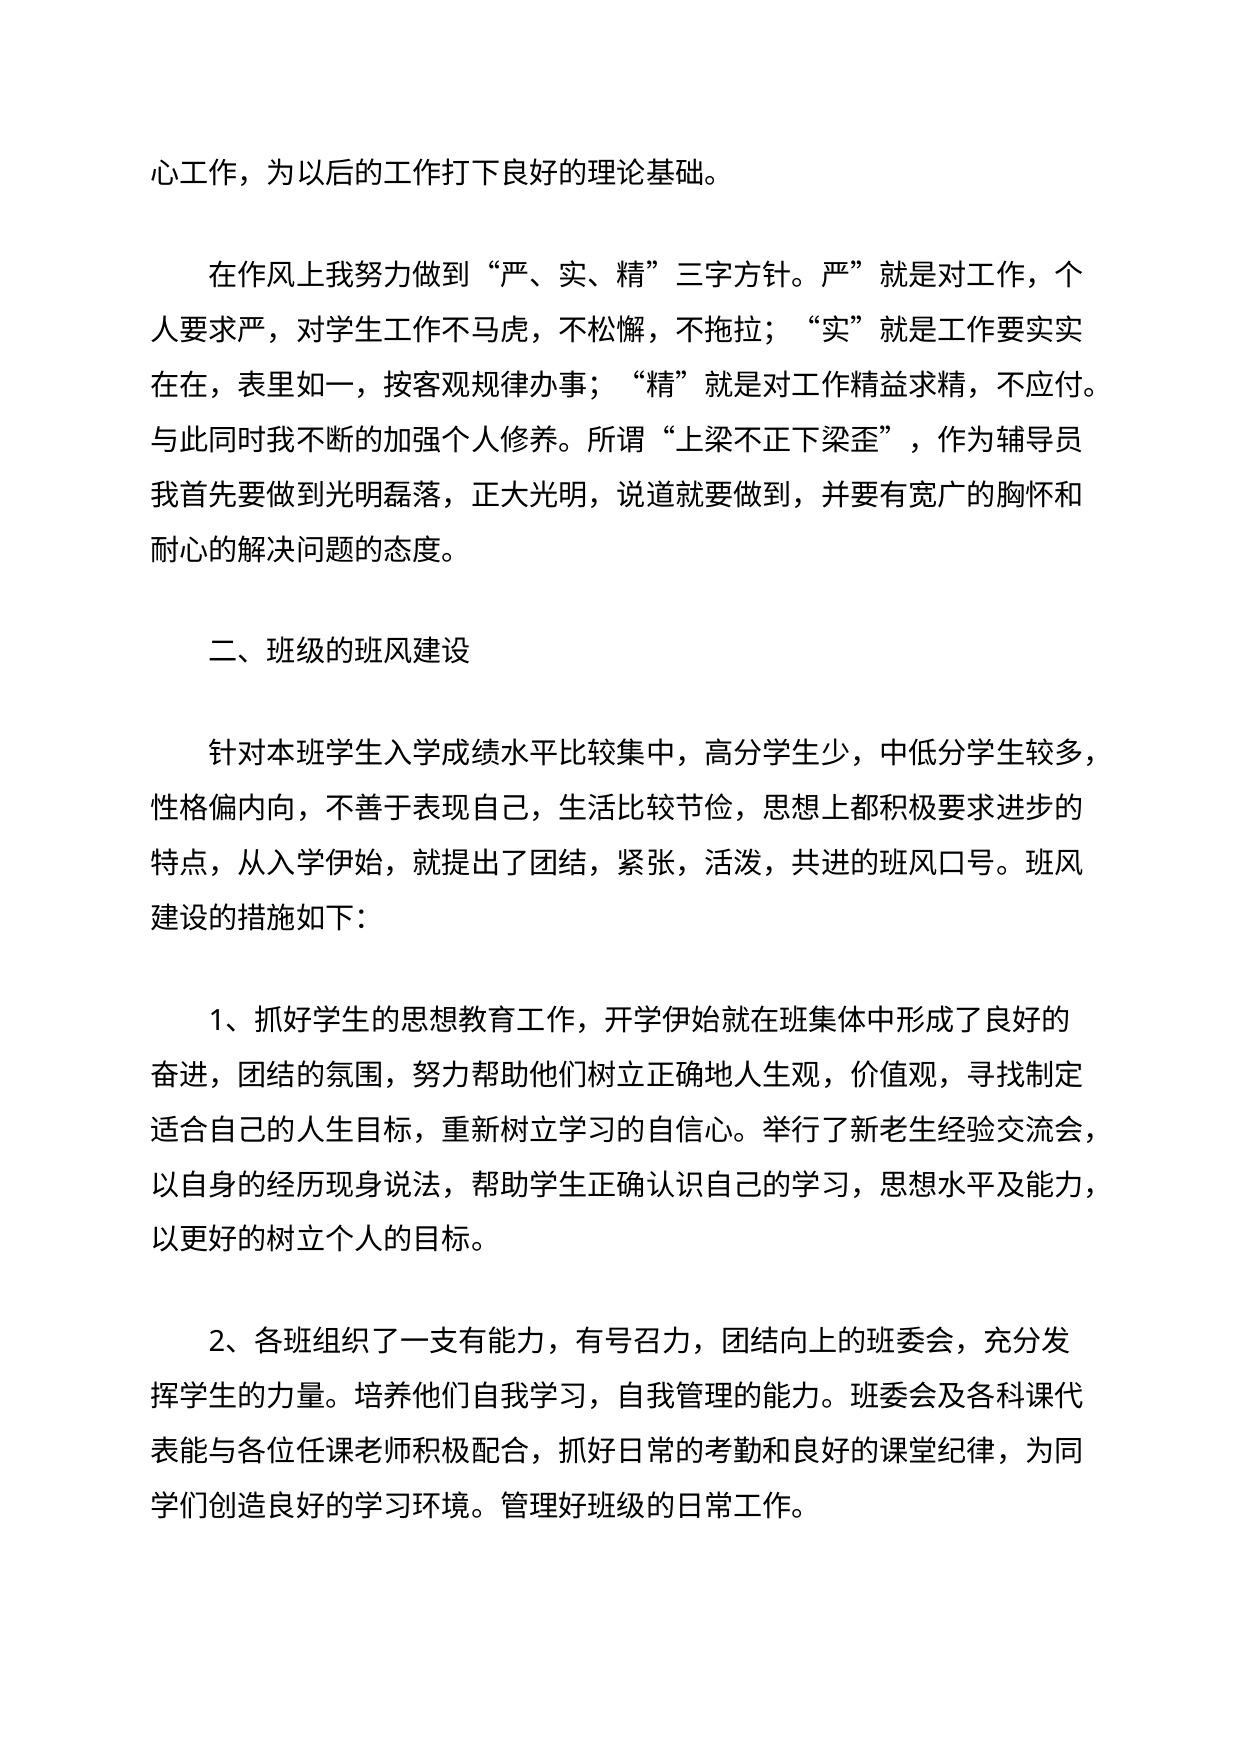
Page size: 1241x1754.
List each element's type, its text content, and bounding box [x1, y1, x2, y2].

text 针对本班学生入学成绩水平比较集中，高分学生少，中低分学生较多，性格偏内向，不善于表现自己，生活比较节俭，思想上都积极要求进步的特点，从入学伊始，就提出了团结，紧张，活泼，共进的班风口号。班风建设的措施如下： [150, 730, 1090, 937]
text 二、班级的班风建设 [150, 628, 1090, 670]
text 1、抓好学生的思想教育工作，开学伊始就在班集体中形成了良好的奋进，团结的氛围，努力帮助他们树立正确地人生观，价值观，寻找制定适合自己的人生目标，重新树立学习的自信心。举行了新老生经验交流会，以自身的经历现身说法，帮助学生正确认识自己的学习，思想水平及能力，以更好的树立个人的目标。 [150, 996, 1090, 1258]
text 2、各班组织了一支有能力，有号召力，团结向上的班委会，充分发挥学生的力量。培养他们自我学习，自我管理的能力。班委会及各科课代表能与各位任课老师积极配合，抓好日常的考勤和良好的课堂纪律，为同学们创造良好的学习环境。管理好班级的日常工作。 [150, 1318, 1090, 1525]
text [150, 150, 1090, 192]
text 在作风上我努力做到“严、实、精”三字方针。严”就是对工作，个人要求严，对学生工作不马虎，不松懈，不拖拉；“实”就是工作要实实在在，表里如一，按客观规律办事；“精”就是对工作精益求精，不应付。与此同时我不断的加强个人修养。所谓“上梁不正下梁歪”，作为辅导员我首先要做到光明磊落，正大光明，说道就要做到，并要有宽广的胸怀和耐心的解决问题的态度。 [150, 252, 1090, 568]
